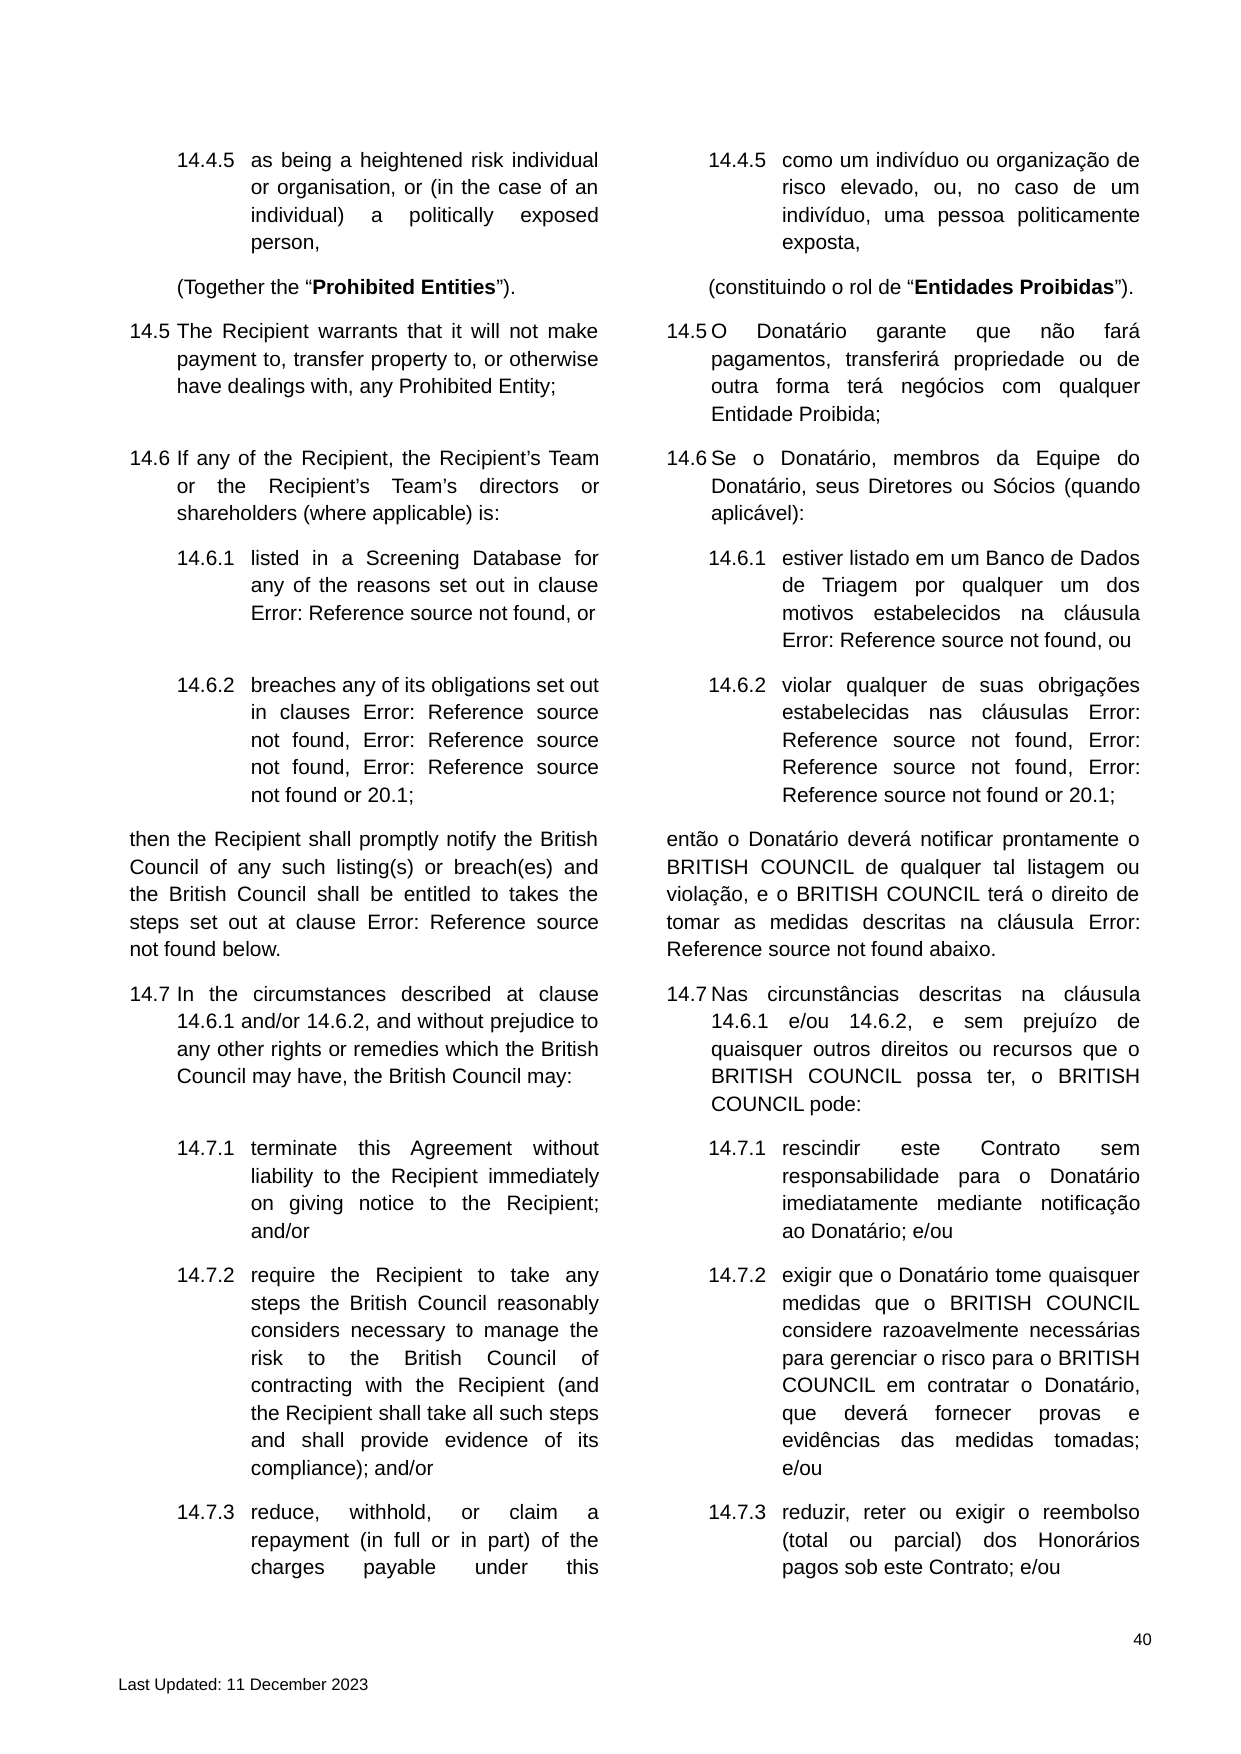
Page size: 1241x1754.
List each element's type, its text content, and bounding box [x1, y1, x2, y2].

table_cell terminate this Agreement without liability to the Recipient immediately on giving notice to the Recipient; and/or [118, 1136, 635, 1263]
table_cell como um indivíduo ou organização de risco elevado, ou, no caso de um indivíduo, uma pessoa politicamente exposta, [635, 148, 1152, 275]
table_cell Se o Donatário, membros da Equipe do Donatário, seus Diretores ou Sócios (quando aplicável): [635, 446, 1152, 546]
table_cell (constituindo o rol de “Entidades Proibidas”). [635, 275, 1152, 319]
table_cell O Donatário garante que não fará pagamentos, transferirá propriedade ou de outra forma terá negócios com qualquer Entidade Proibida; [635, 319, 1152, 446]
table_cell The Recipient warrants that it will not make payment to, transfer property to, or otherwise have dealings with, any Prohibited Entity; [118, 319, 635, 446]
table_cell Nas circunstâncias descritas na cláusula 14.6.1 e/ou 14.6.2, e sem prejuízo de quaisquer outros direitos ou recursos que o BRITISH COUNCIL possa ter, o BRITISH COUNCIL pode: [635, 982, 1152, 1136]
table_cell If any of the Recipient, the Recipient’s Team or the Recipient’s Team’s directors or shareholders (where applicable) is: [118, 446, 635, 546]
table_cell exigir que o Donatário tome quaisquer medidas que o BRITISH COUNCIL considere razoavelmente necessárias para gerenciar o risco para o BRITISH COUNCIL em contratar o Donatário, que deverá fornecer provas e evidências das medidas tomadas; e/ou [635, 1263, 1152, 1500]
table_cell as being a heightened risk individual or organisation, or (in the case of an individual) a politically exposed person, [118, 148, 635, 275]
table_cell In the circumstances described at clause 14.6.1 and/or 14.6.2, and without prejudice to any other rights or remedies which the British Council may have, the British Council may: [118, 982, 635, 1136]
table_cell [118, 1500, 635, 1599]
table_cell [635, 1500, 1152, 1599]
table_cell rescindir este Contrato sem responsabilidade para o Donatário imediatamente mediante notificação ao Donatário; e/ou [635, 1136, 1152, 1263]
table_cell require the Recipient to take any steps the British Council reasonably considers necessary to manage the risk to the British Council of contracting with the Recipient (and the Recipient shall take all such steps and shall provide evidence of its compliance); and/or [118, 1263, 635, 1500]
table_cell (Together the “Prohibited Entities”). [118, 275, 635, 319]
